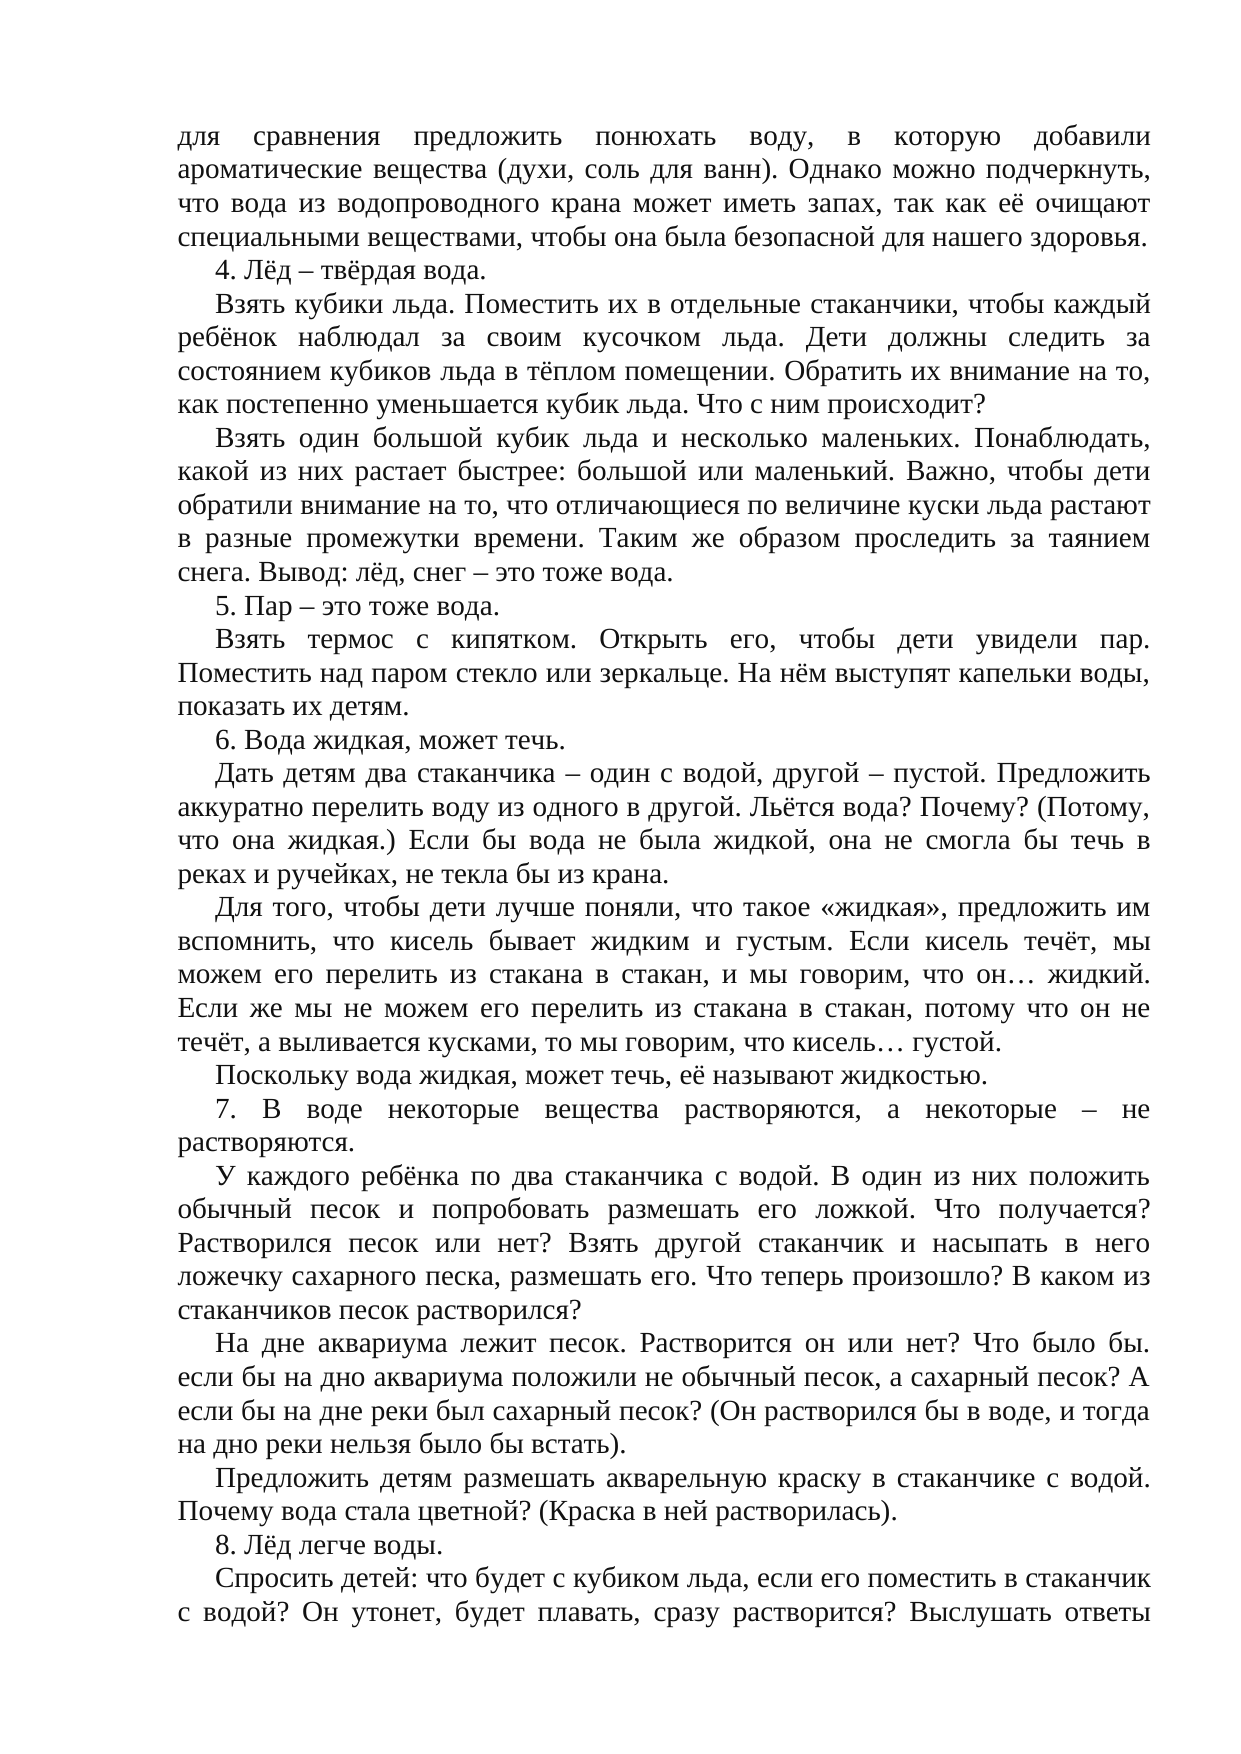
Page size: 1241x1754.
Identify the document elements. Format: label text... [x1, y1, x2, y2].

text Предложить детям размешать акварельную краску в стаканчике с водой. Почему вода стала цветной? (Краска в ней растворилась). [177, 1460, 1152, 1527]
text Для того, чтобы дети лучше поняли, что такое «жидкая», предложить им вспомнить, что кисель бывает жидким и густым. Если кисель течёт, мы можем его перелить из стакана в стакан, и мы говорим, что он… жидкий. Если же мы не можем его перелить из стакана в стакан, потому что он не течёт, а выливается кусками, то мы говорим, что кисель… густой. [177, 889, 1152, 1057]
text У каждого ребёнка по два стаканчика с водой. В один из них положить обычный песок и попробовать размешать его ложкой. Что получается? Растворился песок или нет? Взять другой стаканчик и насыпать в него ложечку сахарного песка, размешать его. Что теперь произошло? В каком из стаканчиков песок растворился? [177, 1158, 1152, 1326]
text 8. Лёд легче воды. [177, 1527, 1152, 1560]
text Взять один большой кубик льда и несколько маленьких. Понаблюдать, какой из них растает быстрее: большой или маленький. Важно, чтобы дети обратили внимание на то, что отличающиеся по величине куски льда растают в разные промежутки времени. Таким же образом проследить за таянием снега. Вывод: лёд, снег – это тоже вода. [177, 420, 1152, 588]
text 6. Вода жидкая, может течь. [177, 722, 1152, 755]
text 5. Пар – это тоже вода. [177, 588, 1152, 621]
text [177, 1560, 1152, 1627]
text 7. В воде некоторые вещества растворяются, а некоторые – не растворяются. [177, 1091, 1152, 1158]
text Взять термос с кипятком. Открыть его, чтобы дети увидели пар. Поместить над паром стекло или зеркальце. На нём выступят капельки воды, показать их детям. [177, 621, 1152, 722]
text Поскольку вода жидкая, может течь, её называют жидкостью. [177, 1057, 1152, 1091]
text На дне аквариума лежит песок. Растворится он или нет? Что было бы. если бы на дно аквариума положили не обычный песок, а сахарный песок? А если бы на дне реки был сахарный песок? (Он растворился бы в воде, и тогда на дно реки нельзя было бы встать). [177, 1326, 1152, 1460]
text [177, 118, 1152, 252]
text Дать детям два стаканчика – один с водой, другой – пустой. Предложить аккуратно перелить воду из одного в другой. Льётся вода? Почему? (Потому, что она жидкая.) Если бы вода не была жидкой, она не смогла бы течь в реках и ручейках, не текла бы из крана. [177, 755, 1152, 889]
text Взять кубики льда. Поместить их в отдельные стаканчики, чтобы каждый ребёнок наблюдал за своим кусочком льда. Дети должны следить за состоянием кубиков льда в тёплом помещении. Обратить их внимание на то, как постепенно уменьшается кубик льда. Что с ним происходит? [177, 286, 1152, 420]
text 4. Лёд – твёрдая вода. [177, 252, 1152, 286]
